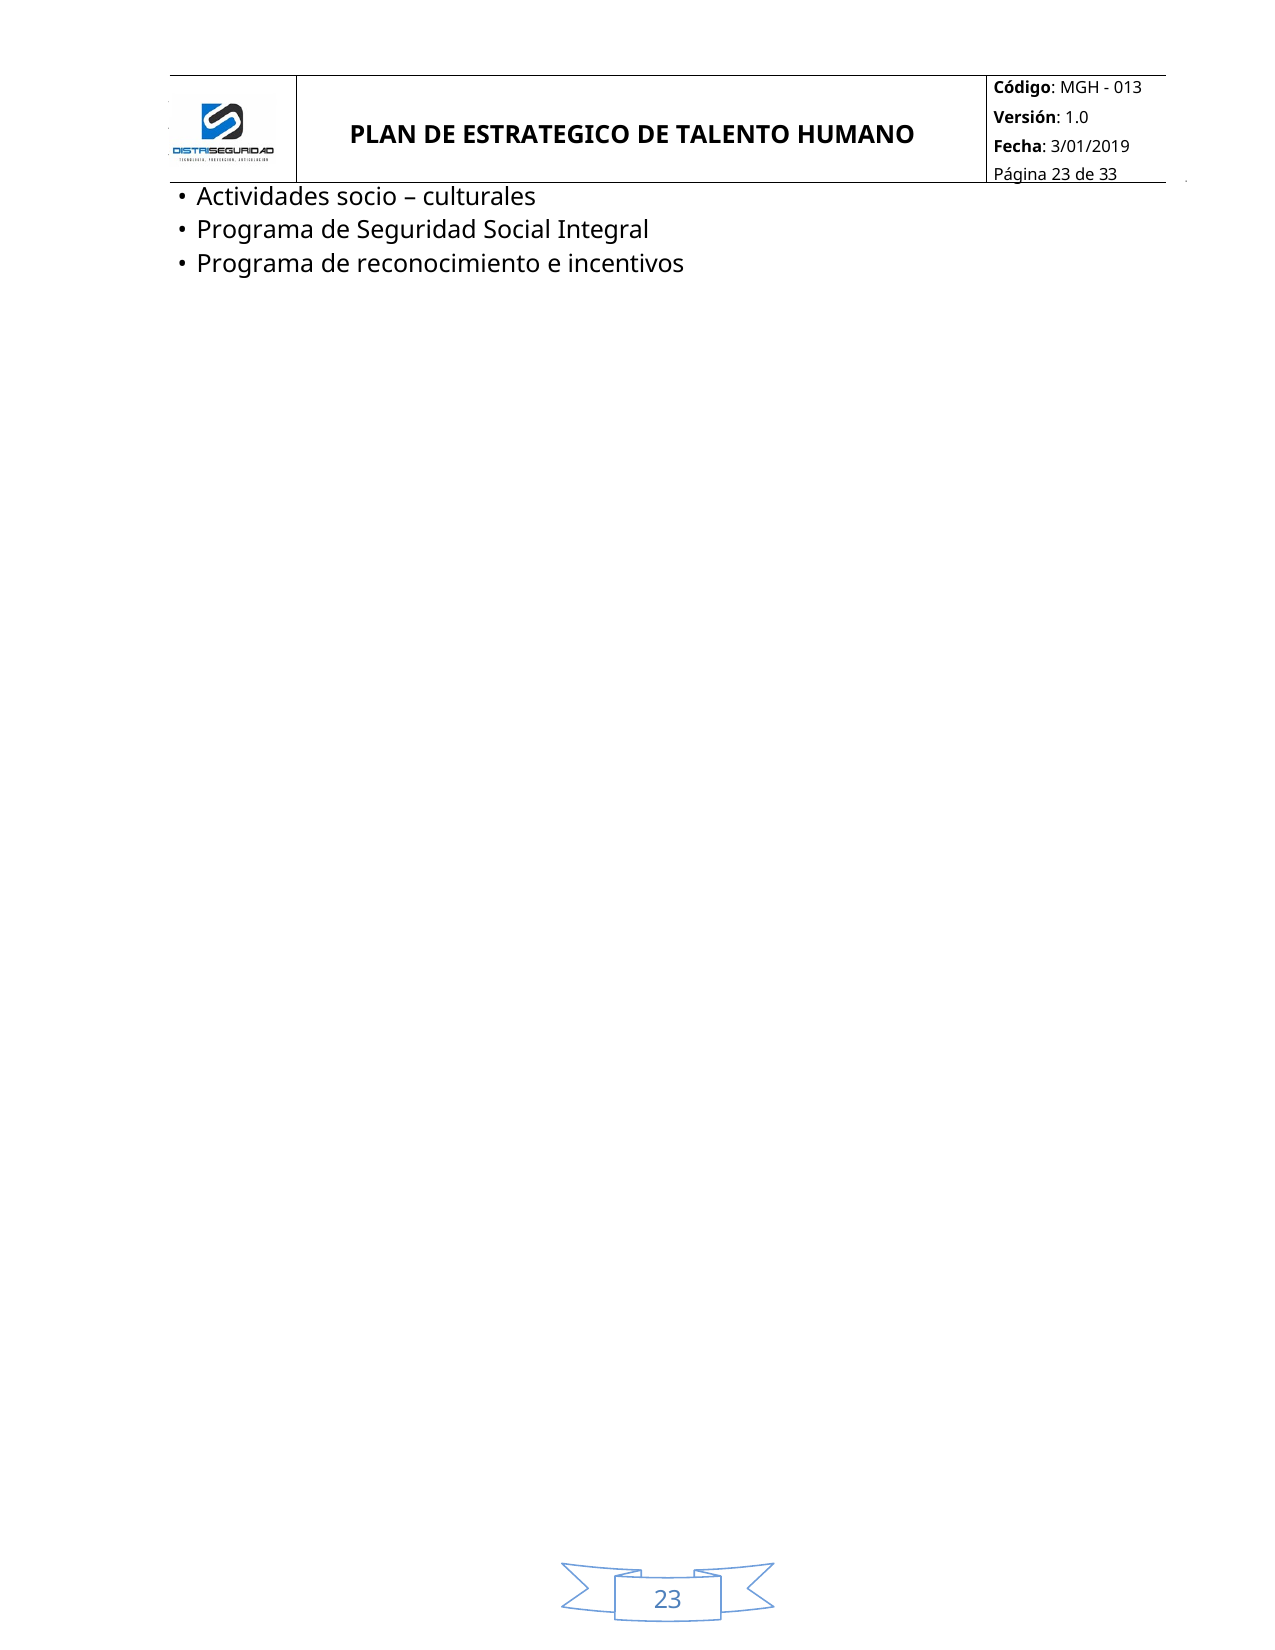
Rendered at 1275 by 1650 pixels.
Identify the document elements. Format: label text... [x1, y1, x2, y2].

list Actividades socio – culturales [177, 181, 1200, 211]
list Programa de Seguridad Social Integral [177, 211, 1200, 246]
list Programa de reconocimiento e incentivos [177, 246, 1200, 280]
picture [169, 90, 277, 167]
